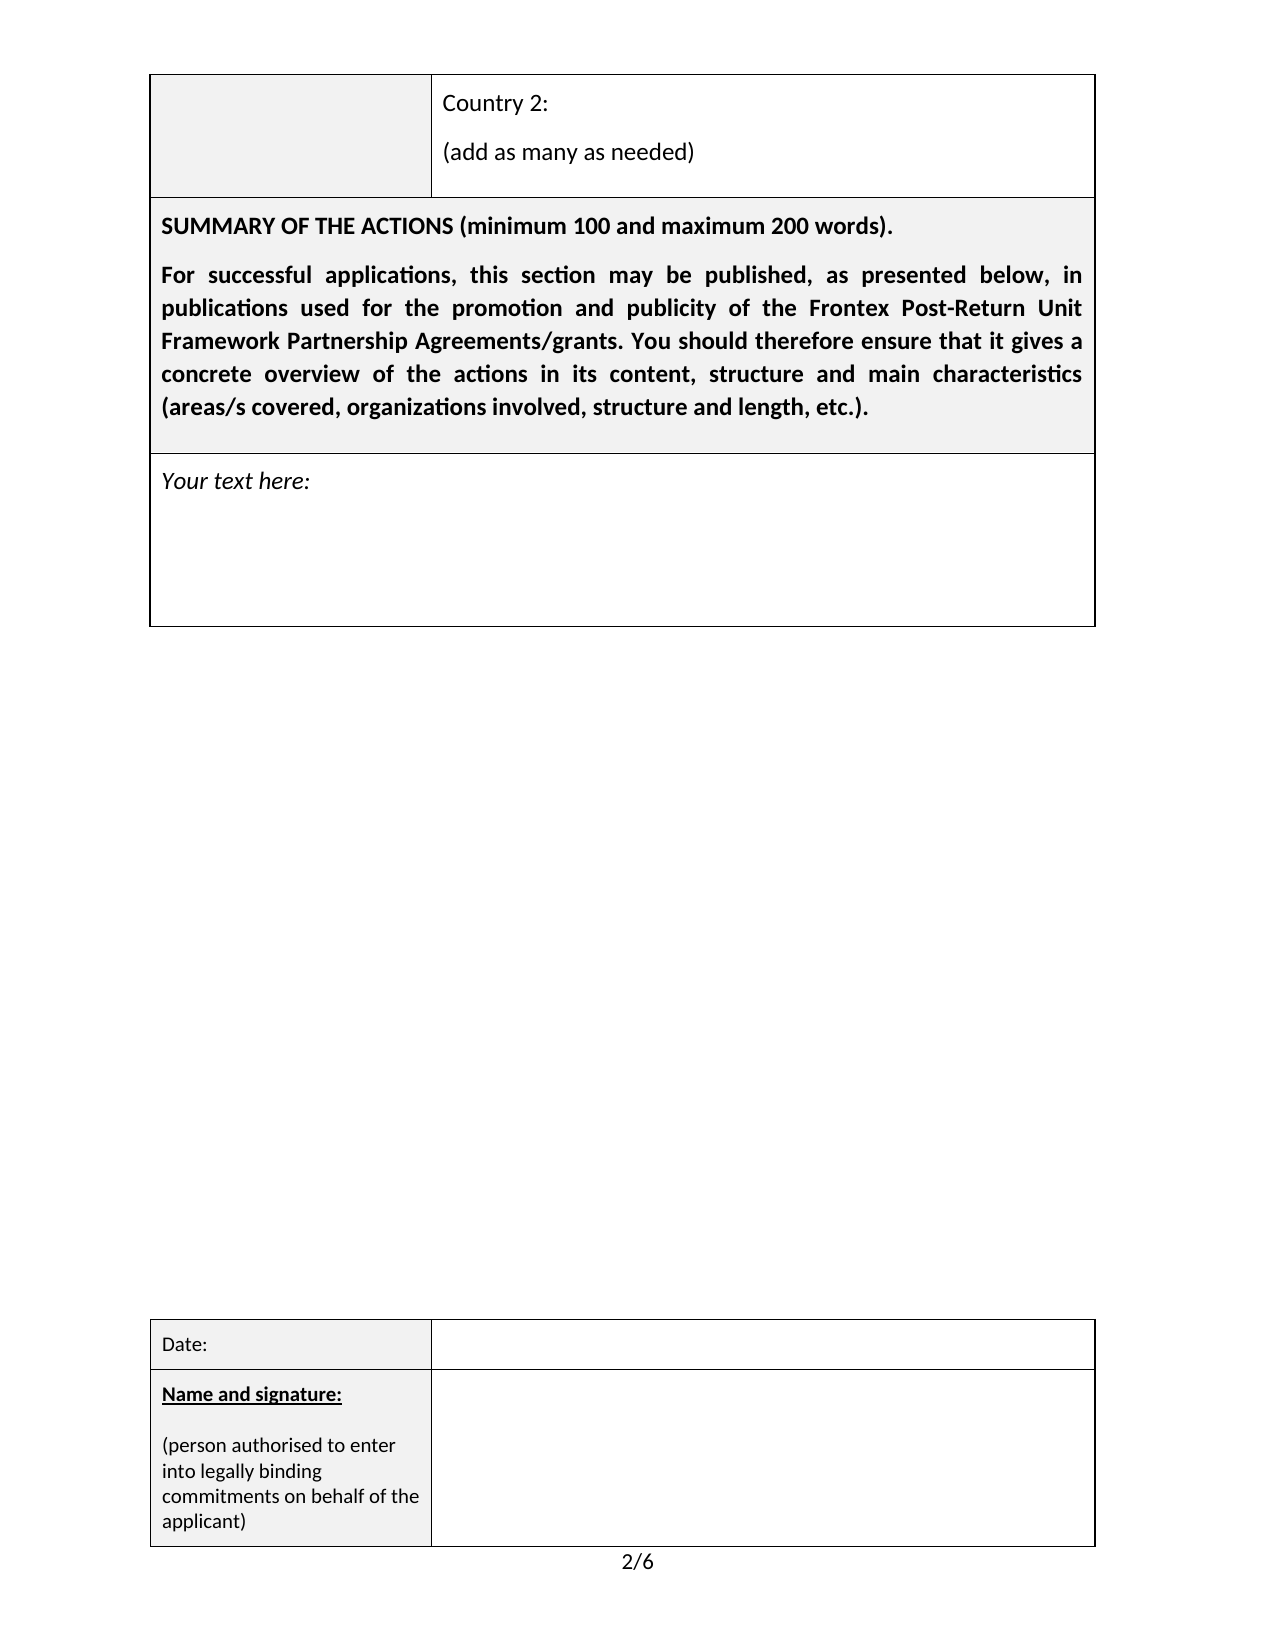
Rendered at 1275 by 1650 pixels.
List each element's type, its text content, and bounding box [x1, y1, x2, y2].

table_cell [151, 75, 431, 197]
table_cell SUMMARY OF THE ACTIONS (minimum 100 and maximum 200 words). For successful applications, this section may be published, as presented below, in publications used for the promotion and publicity of the Frontex Post-Return Unit Framework Partnership Agreements/grants. You should therefore ensure that it gives a concrete overview of the actions in its content, structure and main characteristics (areas/s covered, organizations involved, structure and length, etc.). [151, 198, 1094, 452]
table_cell Your text here: [151, 454, 1094, 626]
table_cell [432, 75, 1094, 197]
